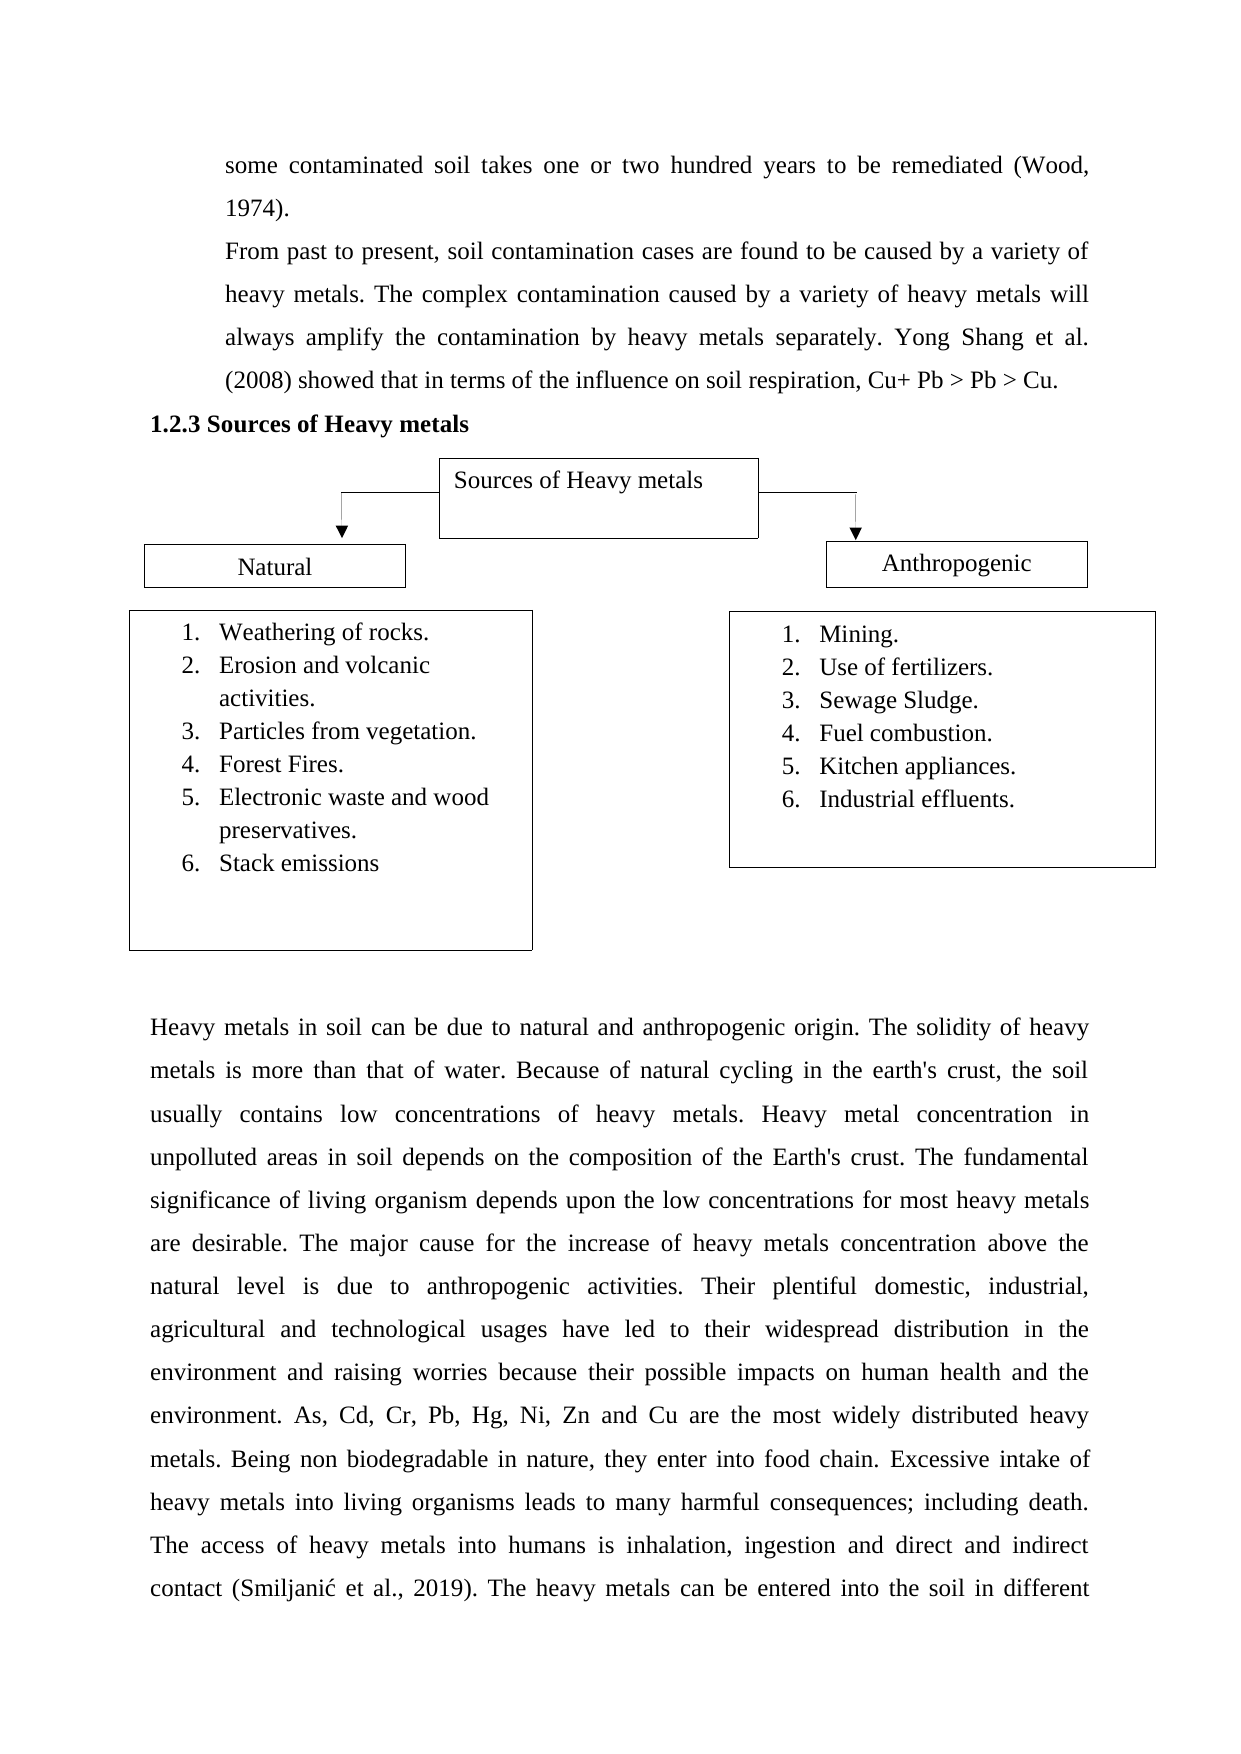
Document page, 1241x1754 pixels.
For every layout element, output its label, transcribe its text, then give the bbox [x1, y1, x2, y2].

list From past to present, soil contamination cases are found to be caused by a variety of heavy metals. The complex contamination caused by a variety of heavy metals will always amplify the contamination by heavy metals separately. Yong Shang et al. (2008) showed that in terms of the influence on soil respiration, Cu+ Pb > Pb > Cu. [225, 236, 1090, 394]
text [150, 1012, 1090, 1602]
text 1.2.3 Sources of Heavy metals [150, 409, 1090, 437]
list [225, 150, 1090, 222]
